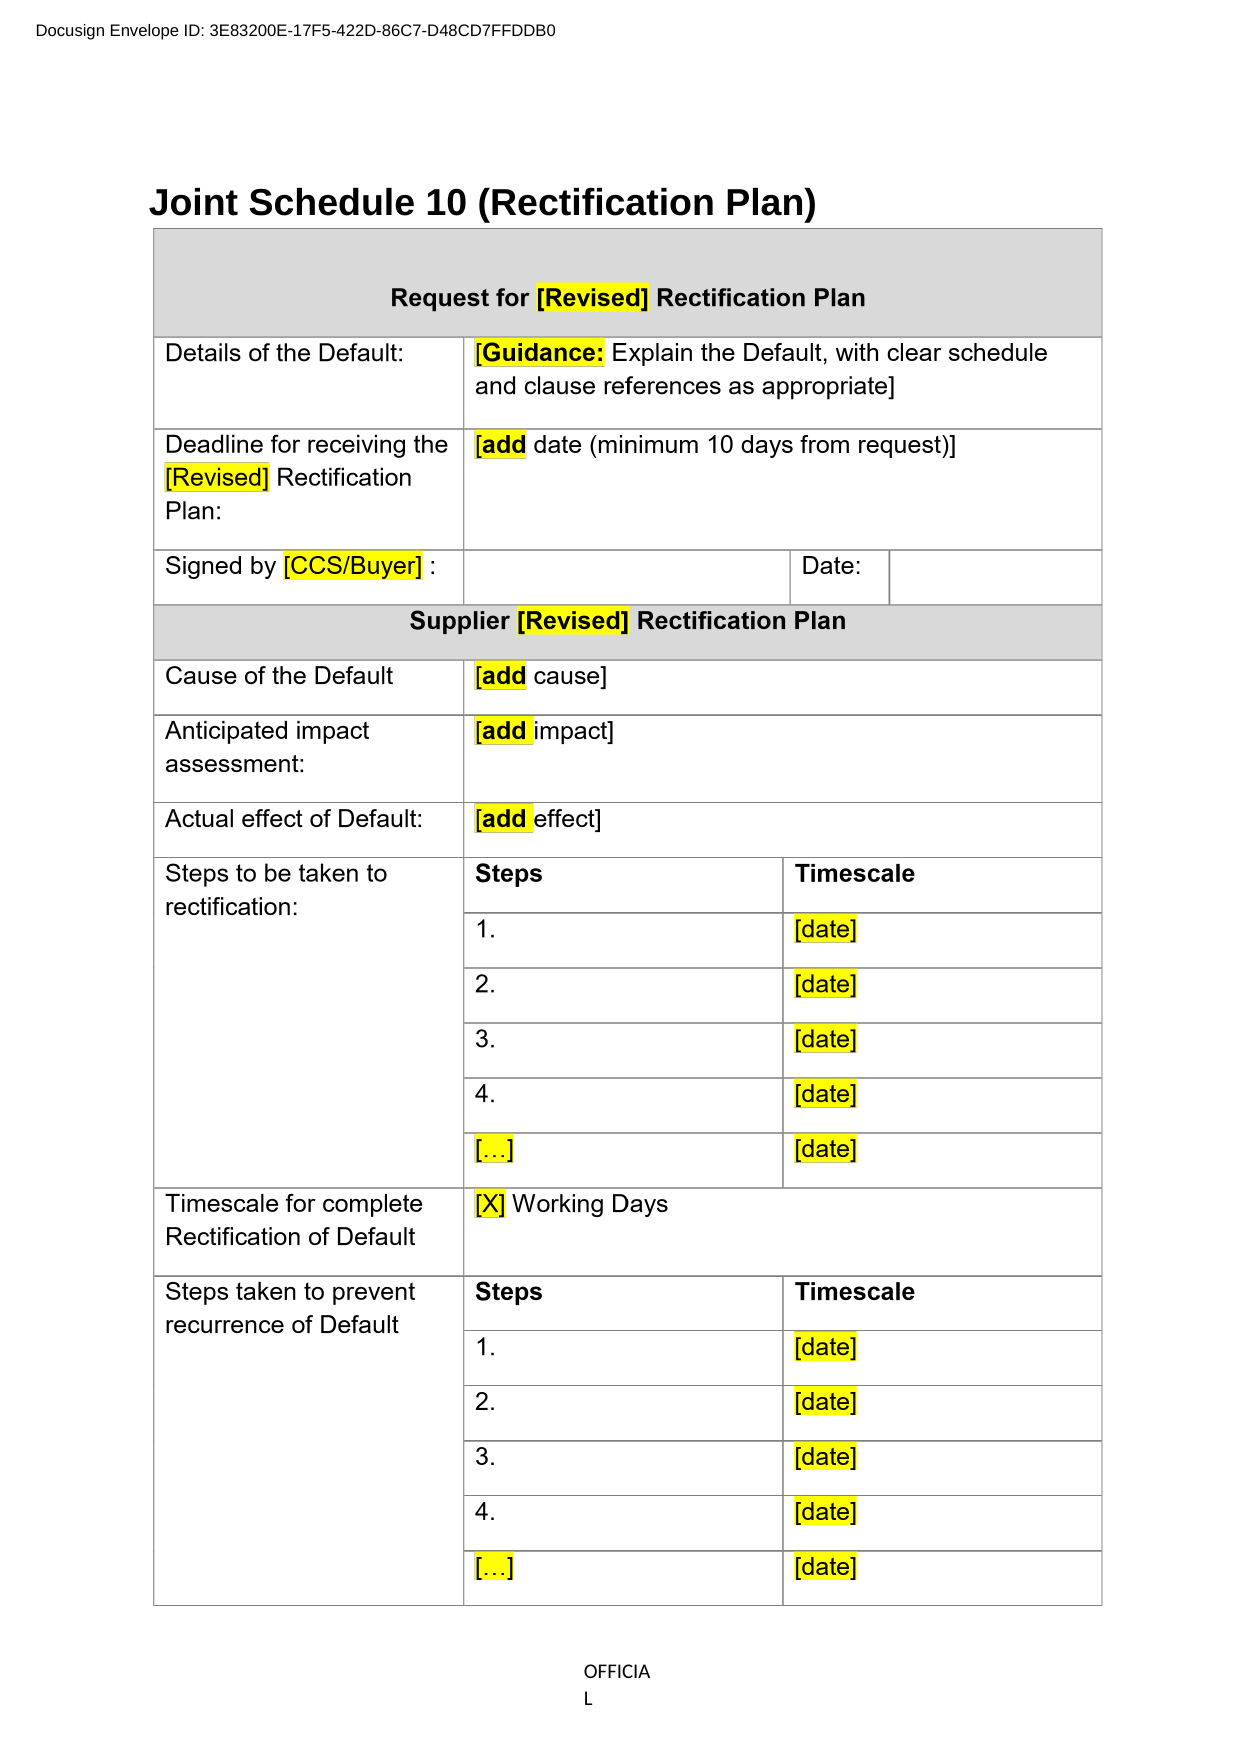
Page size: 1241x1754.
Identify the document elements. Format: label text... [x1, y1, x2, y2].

subtitle Joint Schedule 10 (Rectification Plan) [148, 180, 1121, 223]
picture [152, 228, 1103, 1606]
